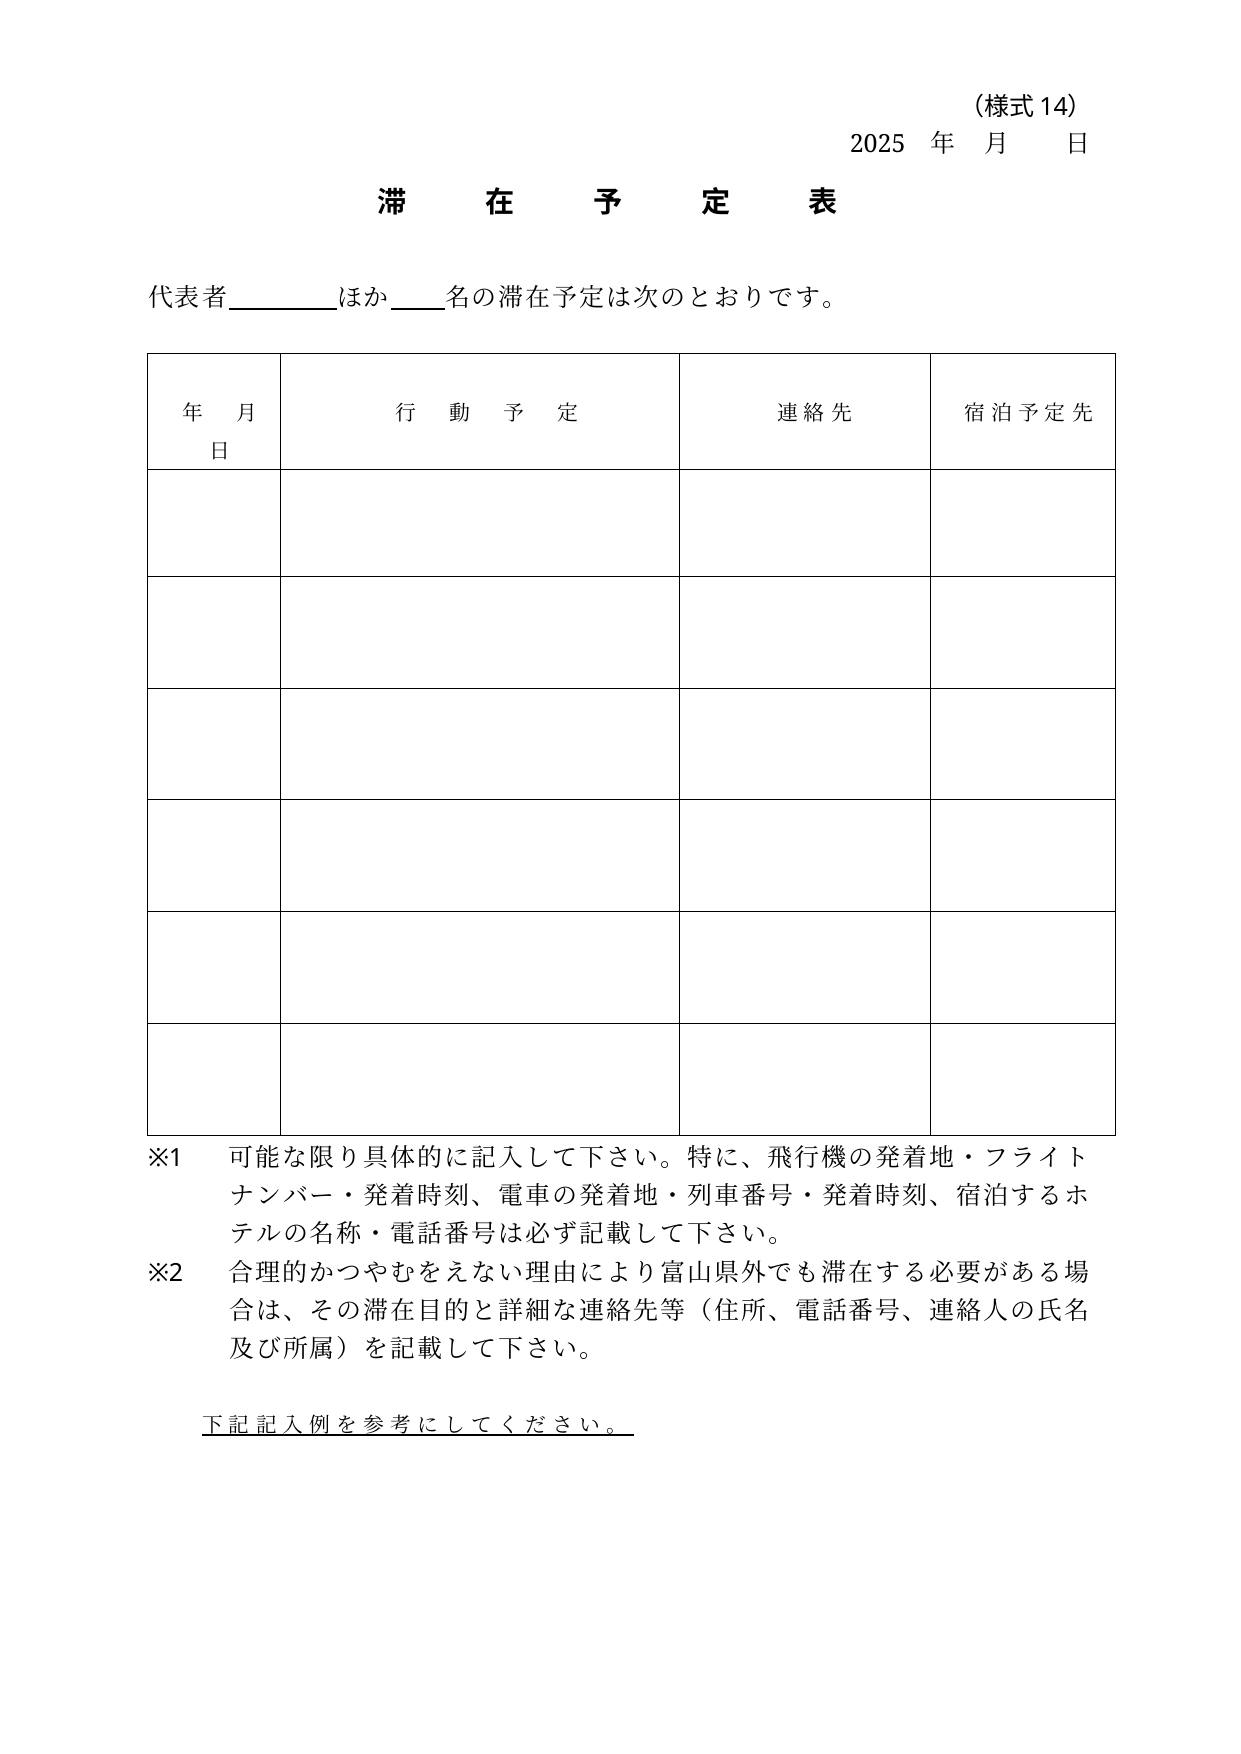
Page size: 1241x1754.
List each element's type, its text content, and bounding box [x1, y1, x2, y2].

table_cell [680, 689, 930, 799]
table_cell [281, 800, 679, 911]
text ※1 可能な限り具体的に記入して下さい。特に、飛行機の発着地・フライトナンバー・発着時刻、電車の発着地・列車番号・発着時刻、宿泊するホテルの名称・電話番号は必ず記載して下さい。 [148, 1136, 1092, 1251]
table_cell [931, 689, 1115, 799]
table_cell [931, 800, 1115, 911]
table_cell [148, 577, 280, 687]
text 代表者 ほか 名の滞在予定は次のとおりです。 [148, 276, 1092, 314]
table_cell [148, 689, 280, 799]
table_header 宿泊予定先 [931, 354, 1115, 469]
table_header 年 月 日 [148, 354, 280, 469]
table_cell [148, 800, 280, 911]
table_cell [680, 800, 930, 911]
text 下記記入例を参考にしてください。 [148, 1404, 1001, 1443]
table_header 行 動 予 定 [281, 354, 679, 469]
table_cell [281, 470, 679, 576]
table_cell [281, 1024, 679, 1135]
table_cell [680, 1024, 930, 1135]
text 滞 在 予 定 表 [148, 161, 1092, 238]
table_cell [931, 577, 1115, 687]
text 2025年 月 日 [148, 123, 1092, 161]
table_cell [931, 470, 1115, 576]
table_cell [148, 1024, 280, 1135]
table_cell [281, 689, 679, 799]
table_cell [680, 577, 930, 687]
table_cell [148, 912, 280, 1023]
table_cell [680, 470, 930, 576]
table_cell [931, 1024, 1115, 1135]
table_cell [281, 912, 679, 1023]
table_cell [148, 470, 280, 576]
table_header 連絡先 [680, 354, 930, 469]
table_cell [281, 577, 679, 687]
table_cell [931, 912, 1115, 1023]
table_cell [680, 912, 930, 1023]
text ※2 合理的かつやむをえない理由により富山県外でも滞在する必要がある場合は、その滞在目的と詳細な連絡先等（住所、電話番号、連絡人の氏名及び所属）を記載して下さい。 [148, 1251, 1092, 1366]
